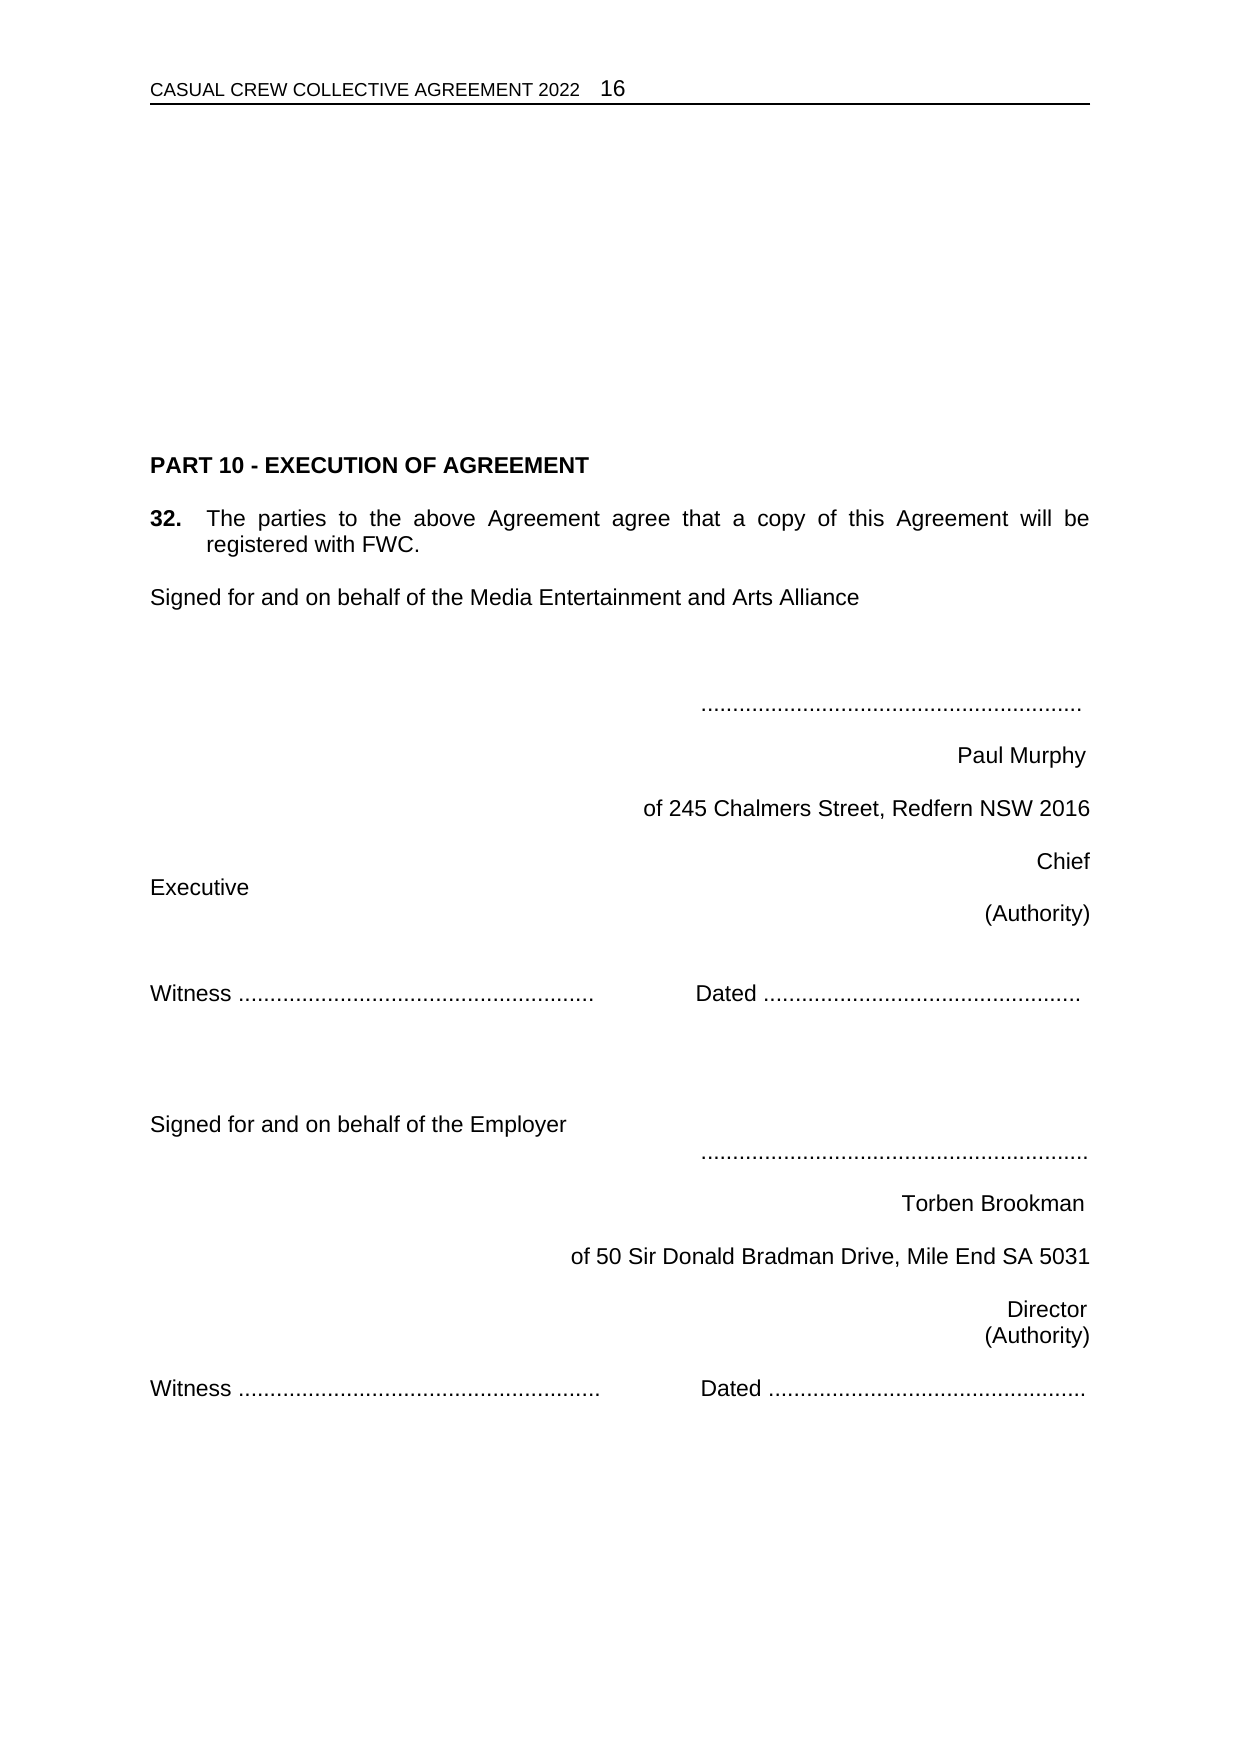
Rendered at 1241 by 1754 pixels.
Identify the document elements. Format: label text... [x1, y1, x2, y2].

text ............................................................ [150, 689, 1090, 716]
text 32. The parties to the above Agreement agree that a copy of this Agreement will be registered with FWC. [150, 505, 1090, 558]
text (Authority) [150, 1322, 1090, 1348]
text ............................................................. [150, 1138, 1090, 1164]
text Director [150, 1296, 1090, 1322]
text Signed for and on behalf of the Media Entertainment and Arts Alliance [150, 584, 1090, 611]
text Torben Brookman [150, 1190, 1090, 1217]
text (Authority) [150, 900, 1090, 927]
text Witness ......................................................... Dated .................................................. [150, 1375, 1090, 1401]
text Witness ........................................................ Dated .................................................. [150, 979, 1090, 1006]
text of 245 Chalmers Street, Redfern NSW 2016 [150, 795, 1090, 821]
text Paul Murphy [150, 742, 1090, 769]
text Signed for and on behalf of the Employer [150, 1111, 1090, 1138]
text Chief Executive [150, 848, 1090, 900]
text PART 10 - EXECUTION OF AGREEMENT [150, 452, 1090, 479]
text of 50 Sir Donald Bradman Drive, Mile End SA 5031 [150, 1243, 1090, 1269]
